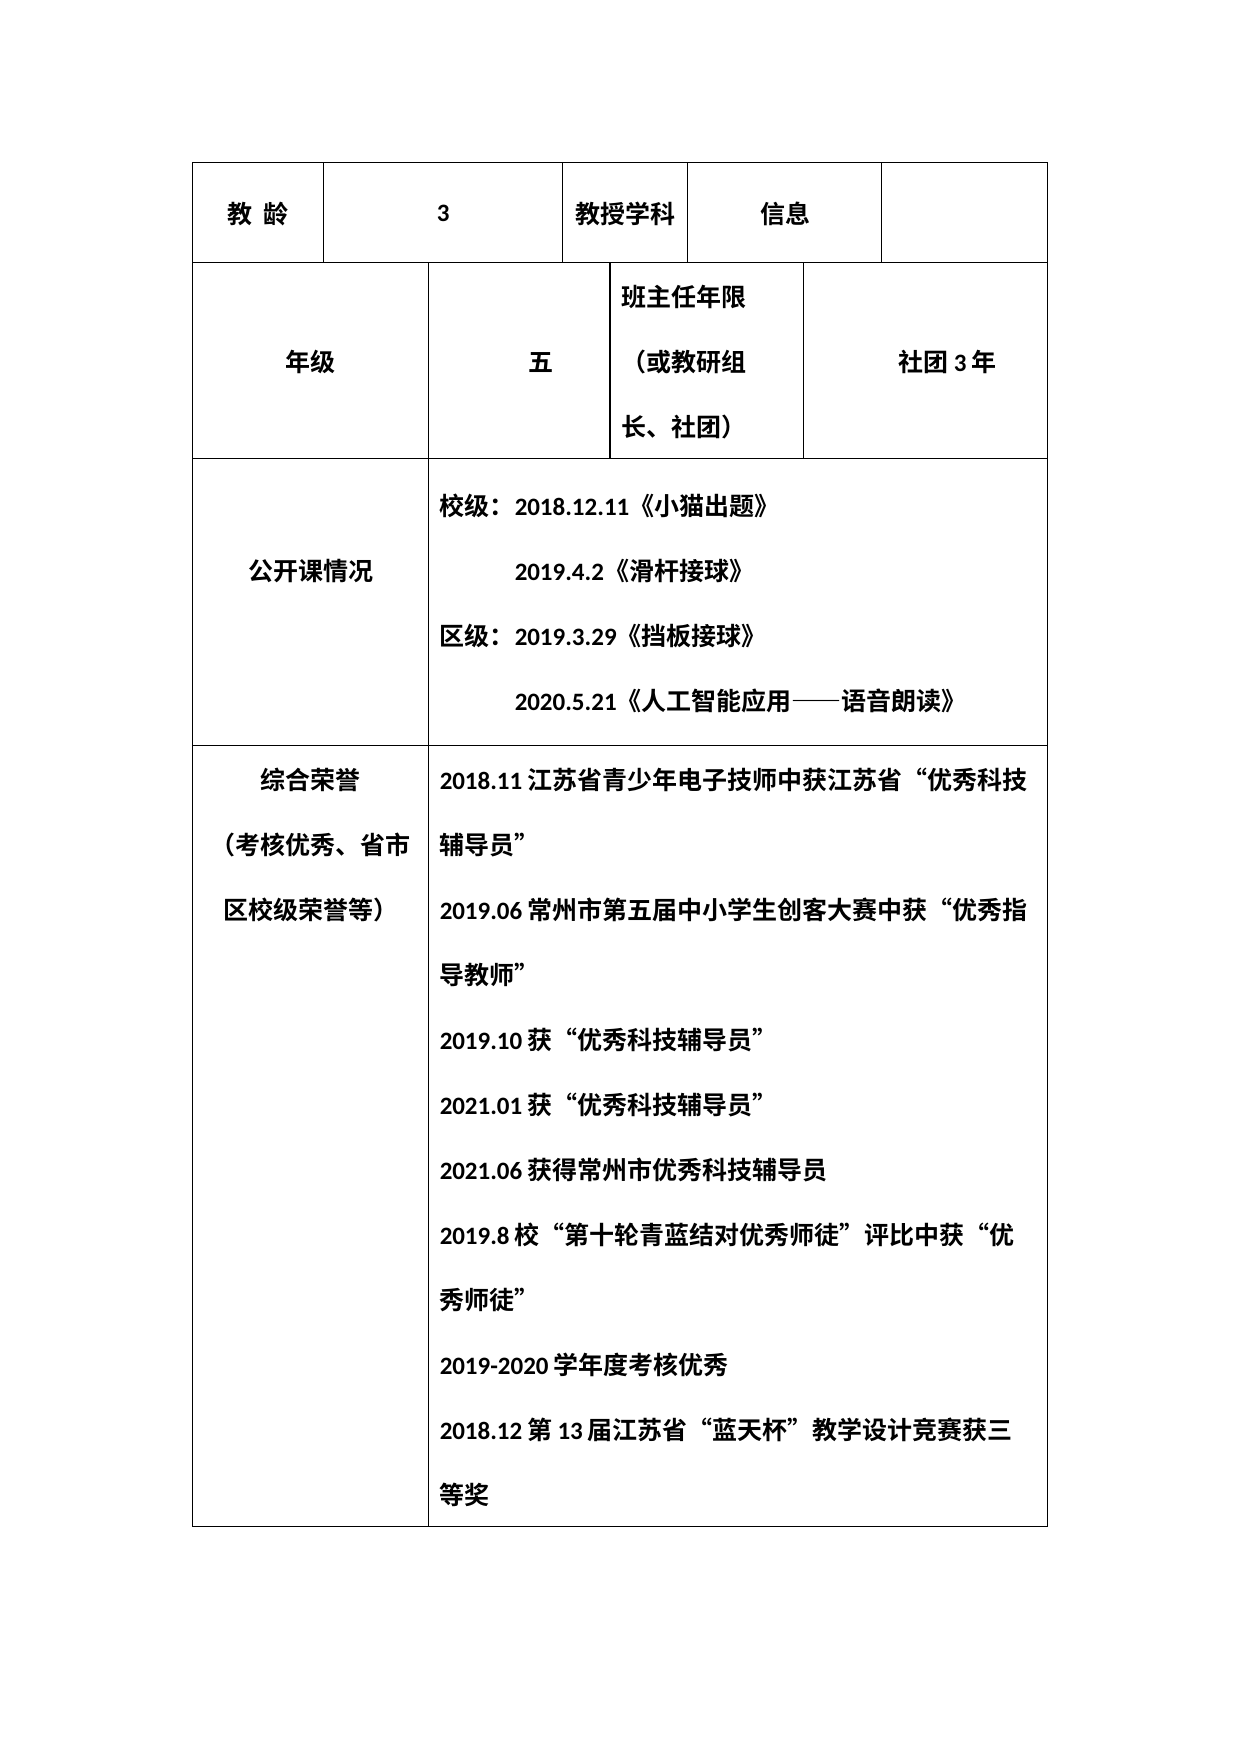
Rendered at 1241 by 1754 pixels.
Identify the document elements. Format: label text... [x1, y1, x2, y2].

table_cell 社团3年 [804, 263, 1047, 458]
table_cell 年级 [193, 263, 428, 458]
table_cell 教授学科 [563, 163, 687, 262]
table_cell 班主任年限（或教研组长、社团） [611, 263, 803, 458]
table_cell 教 龄 [193, 163, 323, 262]
table_cell 公开课情况 [193, 459, 428, 745]
table_cell 五 [429, 263, 609, 458]
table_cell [193, 746, 428, 1526]
table_cell 3 [324, 163, 562, 262]
table_cell 信息 [688, 163, 881, 262]
table_cell 校级：2018.12.11《小猫出题》 2019.4.2《滑杆接球》 区级：2019.3.29《挡板接球》 2020.5.21《人工智能应用——语音朗读》 [429, 459, 1047, 745]
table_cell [429, 746, 1047, 1526]
